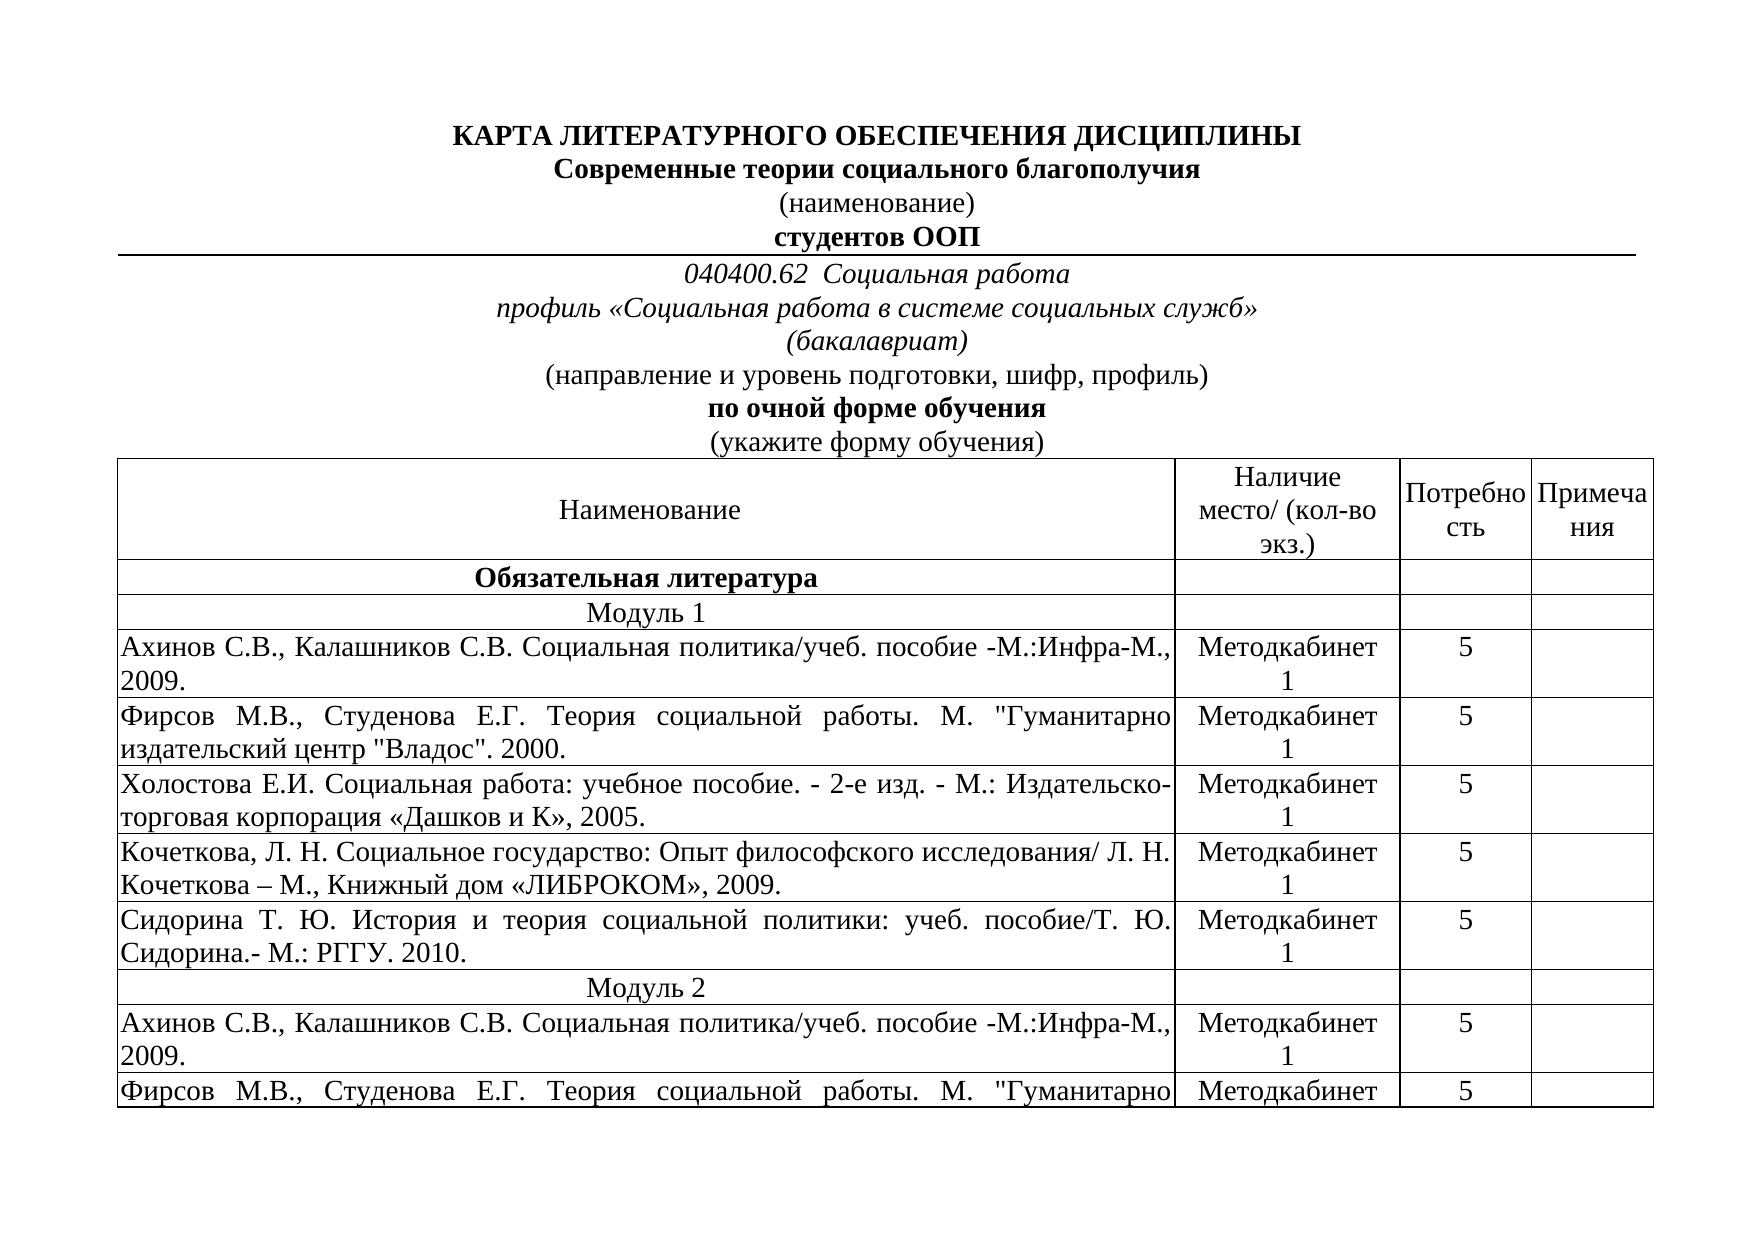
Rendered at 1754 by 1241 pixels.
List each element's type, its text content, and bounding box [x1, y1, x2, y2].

table_cell [1176, 970, 1399, 1004]
table_cell [1532, 630, 1653, 697]
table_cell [118, 1073, 1174, 1106]
text (направление и уровень подготовки, шифр, профиль) [118, 357, 1636, 391]
table_cell 5 [1401, 1073, 1531, 1106]
table_cell Методкабинет 1 [1176, 1073, 1399, 1106]
table_cell [1532, 1073, 1653, 1106]
table_header Наличие место/ (кол-во экз.) [1176, 459, 1399, 559]
table_cell 5 [1401, 698, 1531, 765]
text Современные теории социального благополучия [118, 152, 1636, 185]
table_cell 5 [1401, 766, 1531, 833]
table_cell 5 [1401, 630, 1531, 697]
table_cell Методкабинет 1 [1176, 1005, 1399, 1072]
table_cell Холостова Е.И. Социальная работа: учебное пособие. - 2-е изд. - М.: Издательско-торговая корпорация «Дашков и К», 2005. [118, 766, 1174, 833]
table_cell Методкабинет 1 [1176, 902, 1399, 969]
table_cell [1401, 595, 1531, 628]
text студентов ООП [118, 219, 1636, 254]
table_cell [1532, 698, 1653, 765]
table_cell 5 [1401, 1005, 1531, 1072]
text (наименование) [118, 185, 1636, 219]
table_cell [1401, 560, 1531, 594]
table_cell Ахинов С.В., Калашников С.В. Социальная политика/учеб. пособие -М.:Инфра-М., 2009. [118, 630, 1174, 697]
table_header Примечания [1532, 459, 1653, 559]
table_cell Методкабинет 1 [1176, 834, 1399, 901]
table_header Потребность [1401, 459, 1531, 559]
table_cell Фирсов М.В., Студенова Е.Г. Теория социальной работы. М. "Гуманитарно издательский центр "Владос". 2000. [118, 698, 1174, 765]
table_cell Обязательная литература [118, 560, 1174, 594]
table_cell [1532, 595, 1653, 628]
table_cell [1532, 766, 1653, 833]
table_cell Кочеткова, Л. Н. Социальное государство: Опыт философского исследования/ Л. Н. Кочеткова – М., Книжный дом «ЛИБРОКОМ», 2009. [118, 834, 1174, 901]
table_cell Сидорина Т. Ю. История и теория социальной политики: учеб. пособие/Т. Ю. Сидорина.- М.: РГГУ. 2010. [118, 902, 1174, 969]
table_cell Методкабинет 1 [1176, 630, 1399, 697]
table_cell 5 [1401, 902, 1531, 969]
text профиль «Социальная работа в системе социальных служб» [118, 290, 1636, 323]
table_cell Модуль 1 [118, 595, 1174, 628]
table_cell Методкабинет 1 [1176, 766, 1399, 833]
table_cell [1532, 1005, 1653, 1072]
table_cell [1176, 595, 1399, 628]
table_cell Ахинов С.В., Калашников С.В. Социальная политика/учеб. пособие -М.:Инфра-М., 2009. [118, 1005, 1174, 1072]
table_cell [1532, 902, 1653, 969]
text (укажите форму обучения) [118, 424, 1636, 458]
table_cell [1401, 970, 1531, 1004]
text 040400.62 Социальная работа [118, 256, 1636, 290]
table_cell [1532, 970, 1653, 1004]
text (бакалавриат) [118, 323, 1636, 357]
table_cell [1176, 560, 1399, 594]
table_header Наименование [118, 459, 1174, 559]
table_cell 5 [1401, 834, 1531, 901]
text по очной форме обучения [118, 391, 1636, 424]
table_cell Модуль 2 [118, 970, 1174, 1004]
table_cell Методкабинет 1 [1176, 698, 1399, 765]
table_cell [1532, 560, 1653, 594]
title КАРТА ЛИТЕРАТУРНОГО ОБЕСПЕЧЕНИЯ ДИСЦИПЛИНЫ [118, 118, 1636, 152]
table_cell [1532, 834, 1653, 901]
